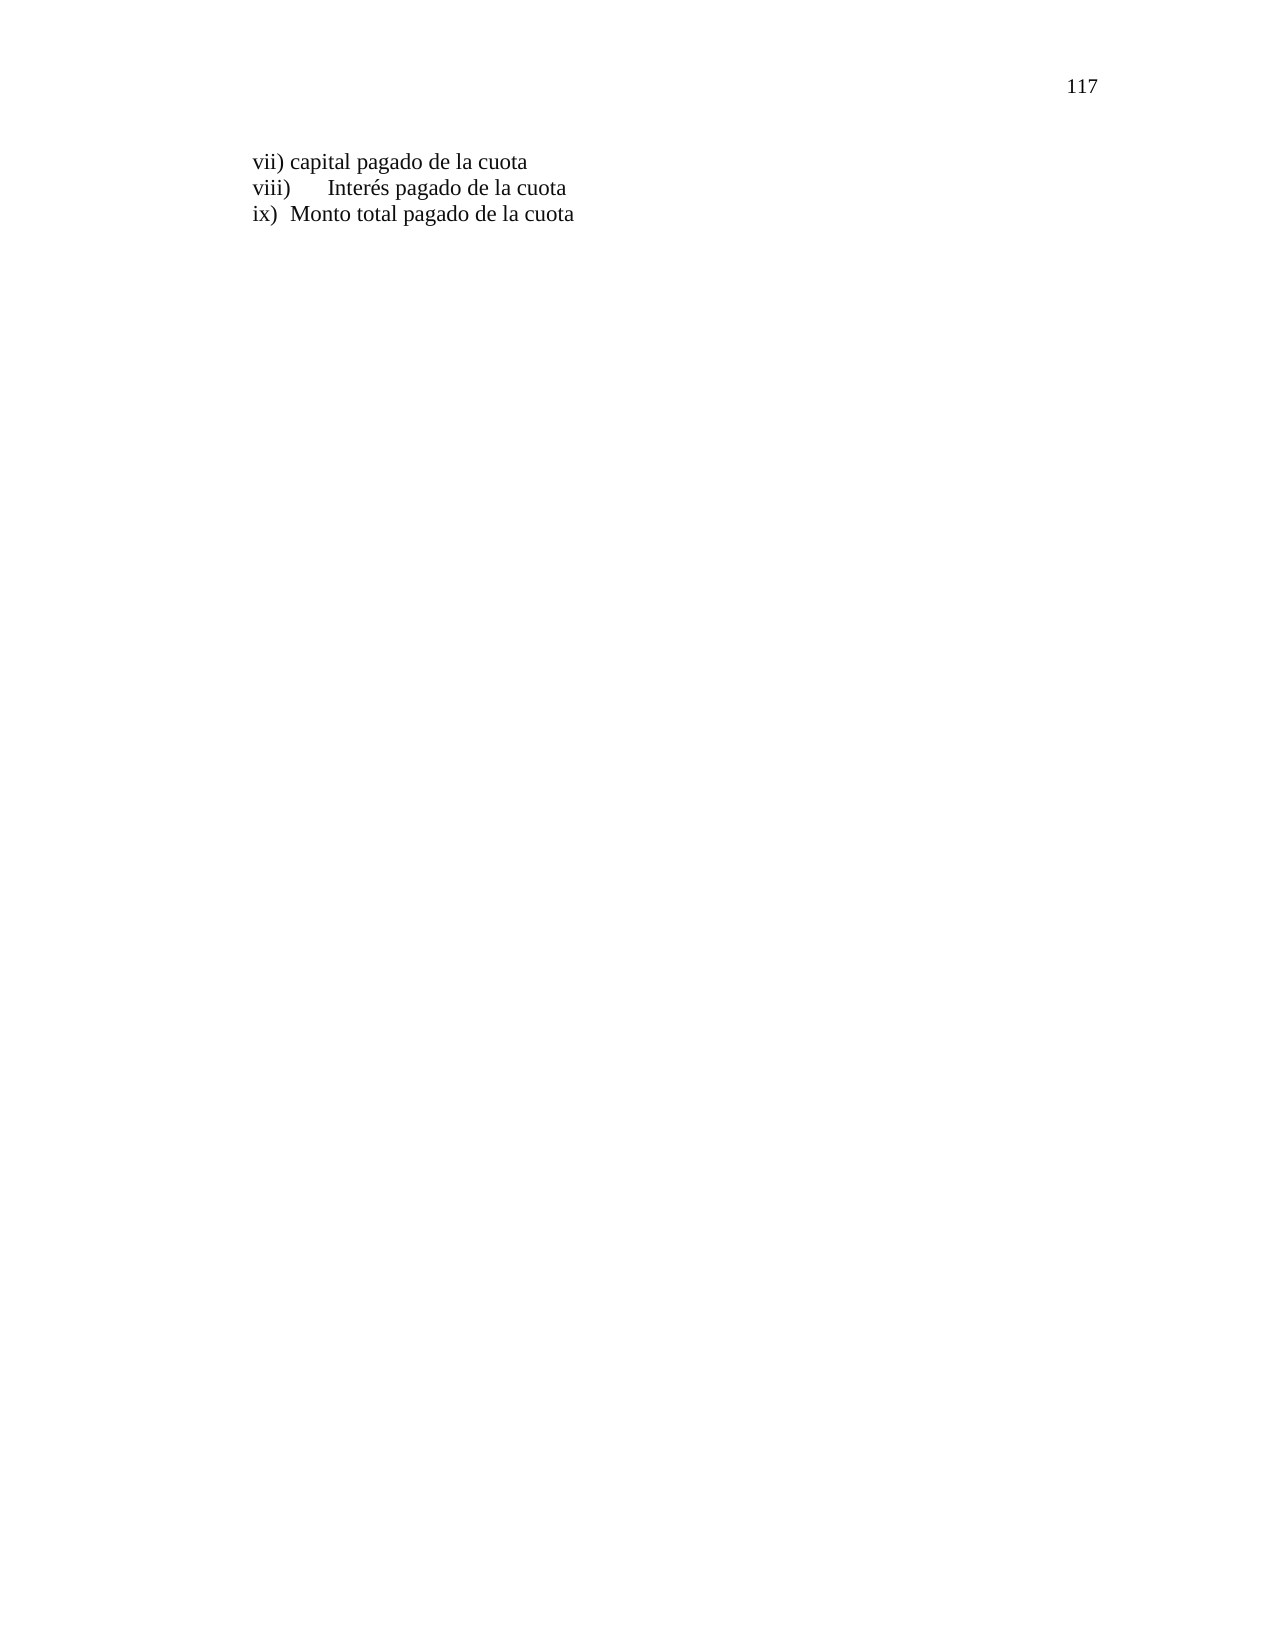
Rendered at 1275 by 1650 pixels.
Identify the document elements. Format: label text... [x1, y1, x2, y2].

list Monto total pagado de la cuota [252, 200, 1098, 227]
list Interés pagado de la cuota [252, 174, 1098, 200]
list capital pagado de la cuota [252, 148, 1098, 174]
